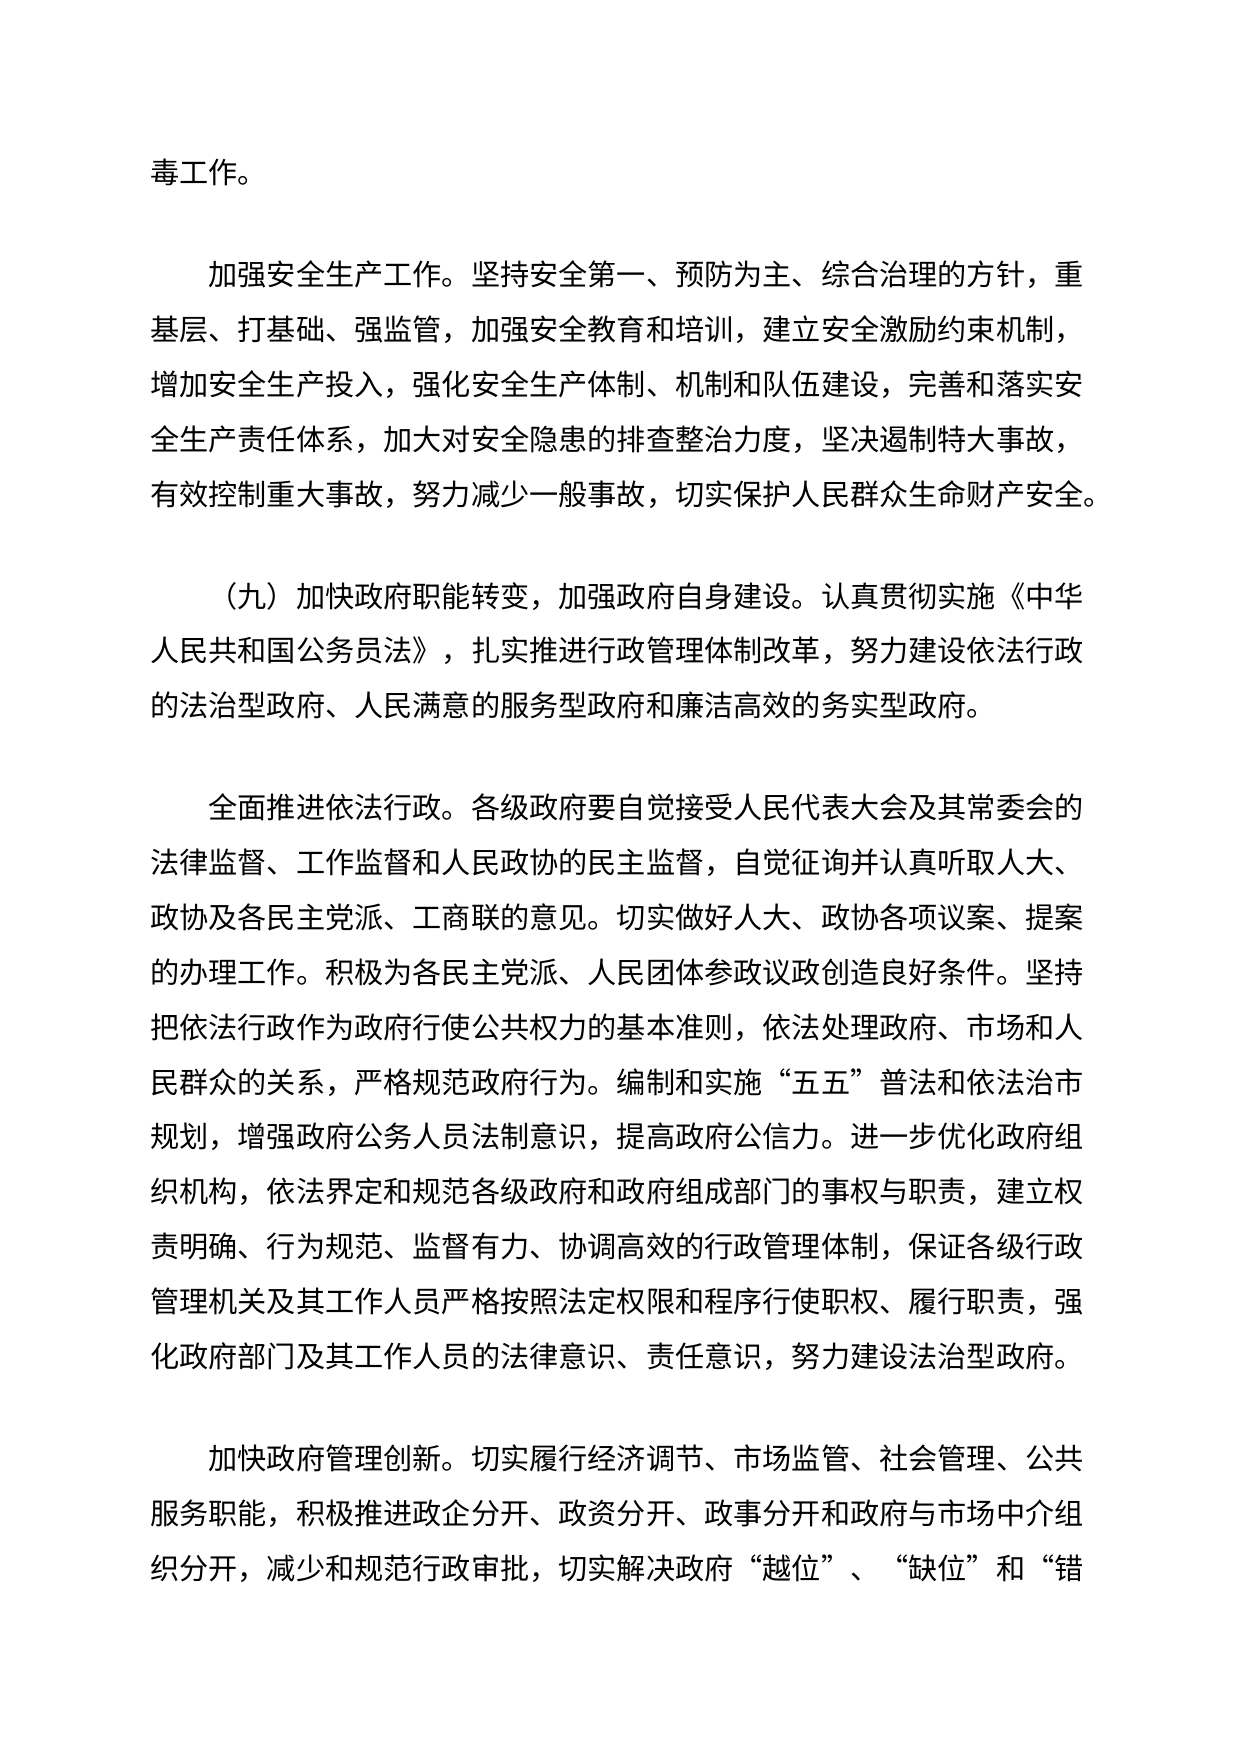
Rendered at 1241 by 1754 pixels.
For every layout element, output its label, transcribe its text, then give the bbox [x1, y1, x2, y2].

text （九）加快政府职能转变，加强政府自身建设。认真贯彻实施《中华人民共和国公务员法》，扎实推进行政管理体制改革，努力建设依法行政的法治型政府、人民满意的服务型政府和廉洁高效的务实型政府。 [150, 573, 1090, 725]
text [150, 150, 1090, 192]
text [150, 1435, 1090, 1587]
text 全面推进依法行政。各级政府要自觉接受人民代表大会及其常委会的法律监督、工作监督和人民政协的民主监督，自觉征询并认真听取人大、政协及各民主党派、工商联的意见。切实做好人大、政协各项议案、提案的办理工作。积极为各民主党派、人民团体参政议政创造良好条件。坚持把依法行政作为政府行使公共权力的基本准则，依法处理政府、市场和人民群众的关系，严格规范政府行为。编制和实施“五五”普法和依法治市规划，增强政府公务人员法制意识，提高政府公信力。进一步优化政府组织机构，依法界定和规范各级政府和政府组成部门的事权与职责，建立权责明确、行为规范、监督有力、协调高效的行政管理体制，保证各级行政管理机关及其工作人员严格按照法定权限和程序行使职权、履行职责，强化政府部门及其工作人员的法律意识、责任意识，努力建设法治型政府。 [150, 785, 1090, 1376]
text 加强安全生产工作。坚持安全第一、预防为主、综合治理的方针，重基层、打基础、强监管，加强安全教育和培训，建立安全激励约束机制，增加安全生产投入，强化安全生产体制、机制和队伍建设，完善和落实安全生产责任体系，加大对安全隐患的排查整治力度，坚决遏制特大事故，有效控制重大事故，努力减少一般事故，切实保护人民群众生命财产安全。 [150, 252, 1090, 514]
